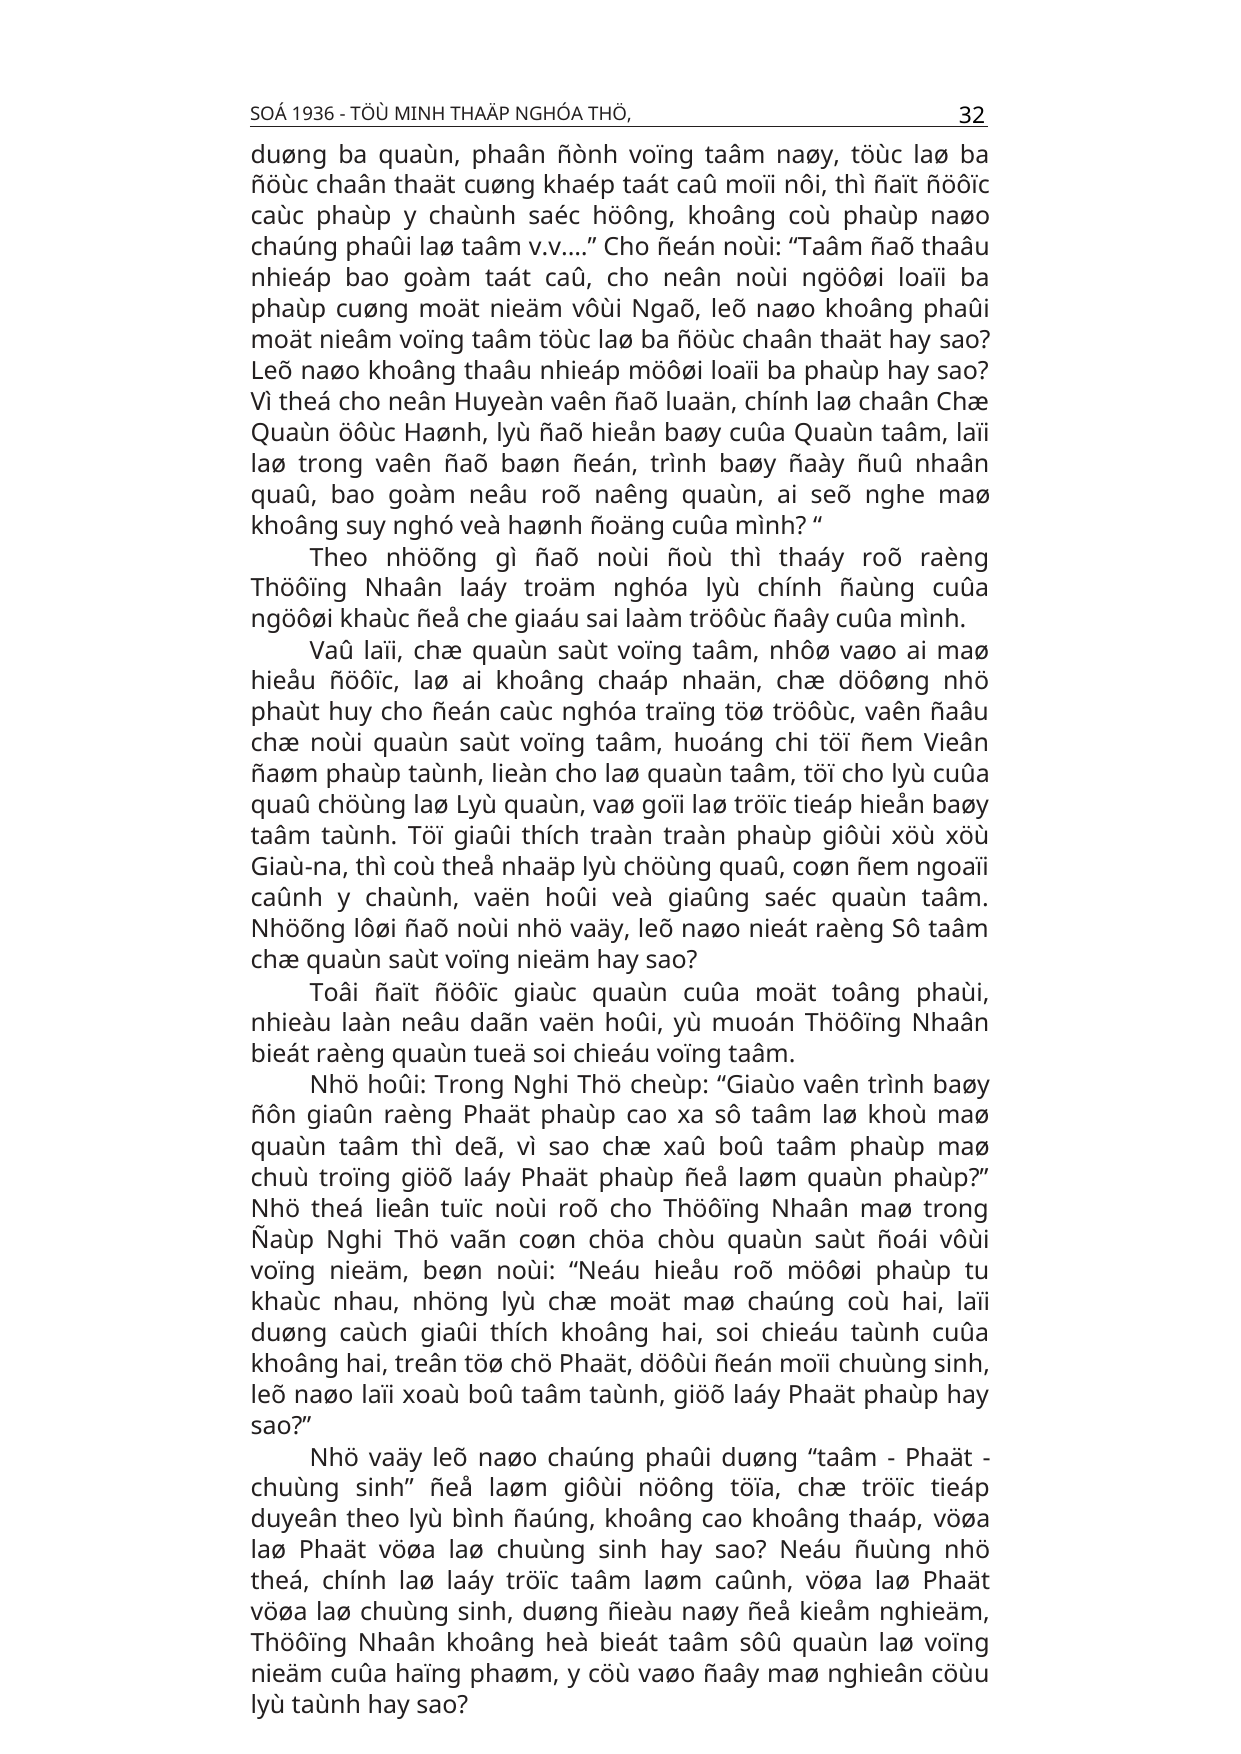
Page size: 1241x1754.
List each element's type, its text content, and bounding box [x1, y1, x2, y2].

text Toâi ñaït ñöôïc giaùc quaùn cuûa moät toâng phaùi, nhieàu laàn neâu daãn vaën hoûi, yù muoán Thöôïng Nhaân bieát raèng quaùn tueä soi chieáu voïng taâm. [250, 976, 990, 1069]
text Nhö vaäy leõ naøo chaúng phaûi duøng “taâm - Phaät - chuùng sinh” ñeå laøm giôùi nöông töïa, chæ tröïc tieáp duyeân theo lyù bình ñaúng, khoâng cao khoâng thaáp, vöøa laø Phaät vöøa laø chuùng sinh hay sao? Neáu ñuùng nhö theá, chính laø laáy tröïc taâm laøm caûnh, vöøa laø Phaät vöøa laø chuùng sinh, duøng ñieàu naøy ñeå kieåm nghieäm, Thöôïng Nhaân khoâng heà bieát taâm sôû quaùn laø voïng nieäm cuûa haïng phaøm, y cöù vaøo ñaây maø nghieân cöùu lyù taùnh hay sao? [250, 1442, 990, 1721]
text Theo nhöõng gì ñaõ noùi ñoù thì thaáy roõ raèng Thöôïng Nhaân laáy troäm nghóa lyù chính ñaùng cuûa ngöôøi khaùc ñeå che giaáu sai laàm tröôùc ñaây cuûa mình. [250, 542, 990, 635]
text Vaû laïi, chæ quaùn saùt voïng taâm, nhôø vaøo ai maø hieåu ñöôïc, laø ai khoâng chaáp nhaän, chæ döôøng nhö phaùt huy cho ñeán caùc nghóa traïng töø tröôùc, vaên ñaâu chæ noùi quaùn saùt voïng taâm, huoáng chi töï ñem Vieân ñaøm phaùp taùnh, lieàn cho laø quaùn taâm, töï cho lyù cuûa quaû chöùng laø Lyù quaùn, vaø goïi laø tröïc tieáp hieån baøy taâm taùnh. Töï giaûi thích traàn traàn phaùp giôùi xöù xöù Giaù-na, thì coù theå nhaäp lyù chöùng quaû, coøn ñem ngoaïi caûnh y chaùnh, vaën hoûi veà giaûng saéc quaùn taâm. Nhöõng lôøi ñaõ noùi nhö vaäy, leõ naøo nieát raèng Sô taâm chæ quaùn saùt voïng nieäm hay sao? [250, 635, 990, 976]
text duøng ba quaùn, phaân ñònh voïng taâm naøy, töùc laø ba ñöùc chaân thaät cuøng khaép taát caû moïi nôi, thì ñaït ñöôïc caùc phaùp y chaùnh saéc höông, khoâng coù phaùp naøo chaúng phaûi laø taâm v.v.…” Cho ñeán noùi: “Taâm ñaõ thaâu nhieáp bao goàm taát caû, cho neân noùi ngöôøi loaïi ba phaùp cuøng moät nieäm vôùi Ngaõ, leõ naøo khoâng phaûi moät nieâm voïng taâm töùc laø ba ñöùc chaân thaät hay sao? Leõ naøo khoâng thaâu nhieáp möôøi loaïi ba phaùp hay sao? Vì theá cho neân Huyeàn vaên ñaõ luaän, chính laø chaân Chæ Quaùn öôùc Haønh, lyù ñaõ hieån baøy cuûa Quaùn taâm, laïi laø trong vaên ñaõ baøn ñeán, trình baøy ñaày ñuû nhaân quaû, bao goàm neâu roõ naêng quaùn, ai seõ nghe maø khoâng suy nghó veà haønh ñoäng cuûa mình? “ [250, 138, 990, 542]
text Nhö hoûi: Trong Nghi Thö cheùp: “Giaùo vaên trình baøy ñôn giaûn raèng Phaät phaùp cao xa sô taâm laø khoù maø quaùn taâm thì deã, vì sao chæ xaû boû taâm phaùp maø chuù troïng giöõ laáy Phaät phaùp ñeå laøm quaùn phaùp?” Nhö theá lieân tuïc noùi roõ cho Thöôïng Nhaân maø trong Ñaùp Nghi Thö vaãn coøn chöa chòu quaùn saùt ñoái vôùi voïng nieäm, beøn noùi: “Neáu hieåu roõ möôøi phaùp tu khaùc nhau, nhöng lyù chæ moät maø chaúng coù hai, laïi duøng caùch giaûi thích khoâng hai, soi chieáu taùnh cuûa khoâng hai, treân töø chö Phaät, döôùi ñeán moïi chuùng sinh, leõ naøo laïi xoaù boû taâm taùnh, giöõ laáy Phaät phaùp hay sao?” [250, 1069, 990, 1442]
